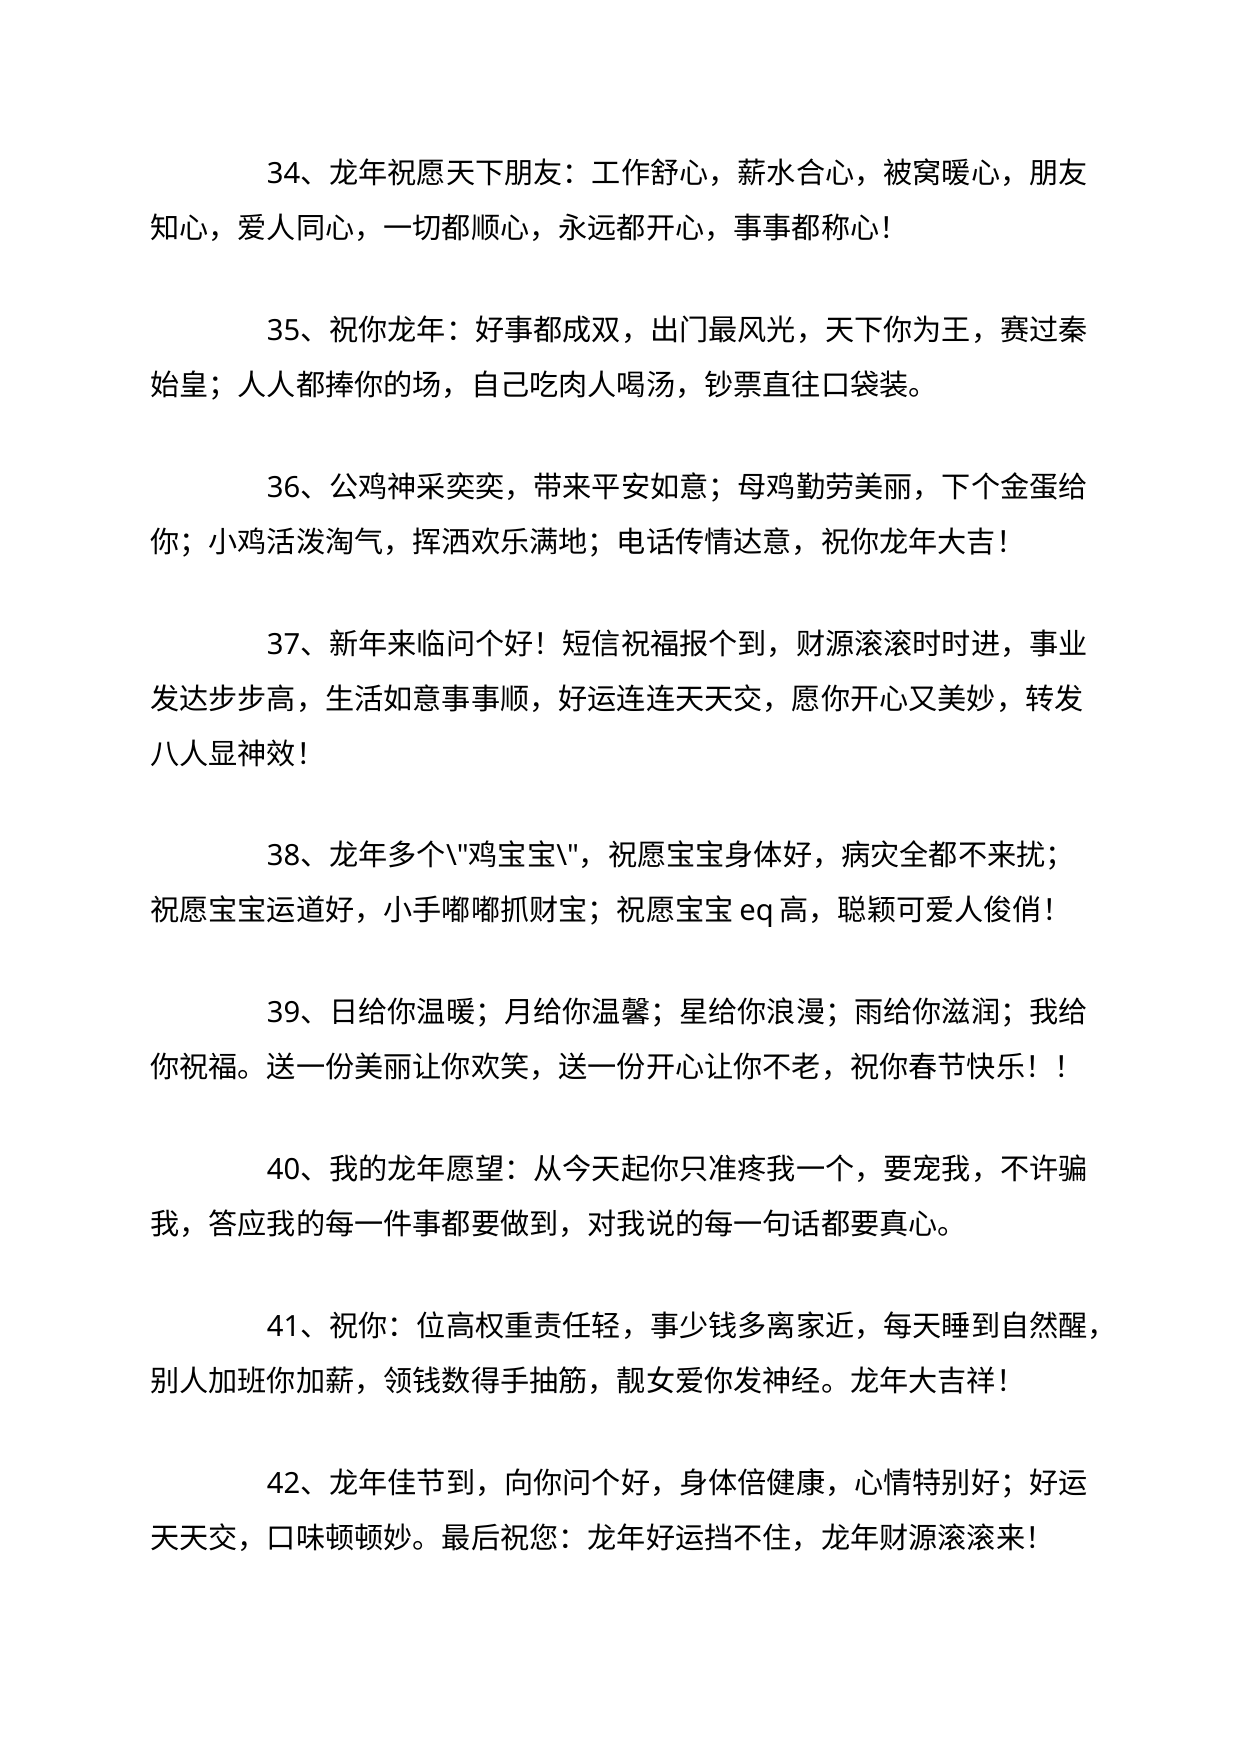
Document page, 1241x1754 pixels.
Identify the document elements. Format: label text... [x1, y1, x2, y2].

text 38、龙年多个\"鸡宝宝\"，祝愿宝宝身体好，病灾全都不来扰；祝愿宝宝运道好，小手嘟嘟抓财宝；祝愿宝宝eq高，聪颖可爱人俊俏！ [150, 832, 1090, 929]
text 34、龙年祝愿天下朋友：工作舒心，薪水合心，被窝暖心，朋友知心，爱人同心，一切都顺心，永远都开心，事事都称心！ [150, 150, 1090, 247]
text 36、公鸡神采奕奕，带来平安如意；母鸡勤劳美丽，下个金蛋给你；小鸡活泼淘气，挥洒欢乐满地；电话传情达意，祝你龙年大吉！ [150, 463, 1090, 561]
text 42、龙年佳节到，向你问个好，身体倍健康，心情特别好；好运天天交，口味顿顿妙。最后祝您：龙年好运挡不住，龙年财源滚滚来！ [150, 1459, 1090, 1557]
text 41、祝你：位高权重责任轻，事少钱多离家近，每天睡到自然醒，别人加班你加薪，领钱数得手抽筋，靓女爱你发神经。龙年大吉祥！ [150, 1302, 1090, 1400]
text 40、我的龙年愿望：从今天起你只准疼我一个，要宠我，不许骗我，答应我的每一件事都要做到，对我说的每一句话都要真心。 [150, 1146, 1090, 1243]
text 39、日给你温暖；月给你温馨；星给你浪漫；雨给你滋润；我给你祝福。送一份美丽让你欢笑，送一份开心让你不老，祝你春节快乐！！ [150, 989, 1090, 1086]
text 35、祝你龙年：好事都成双，出门最风光，天下你为王，赛过秦始皇；人人都捧你的场，自己吃肉人喝汤，钞票直往口袋装。 [150, 307, 1090, 404]
text 37、新年来临问个好！短信祝福报个到，财源滚滚时时进，事业发达步步高，生活如意事事顺，好运连连天天交，愿你开心又美妙，转发八人显神效！ [150, 620, 1090, 772]
